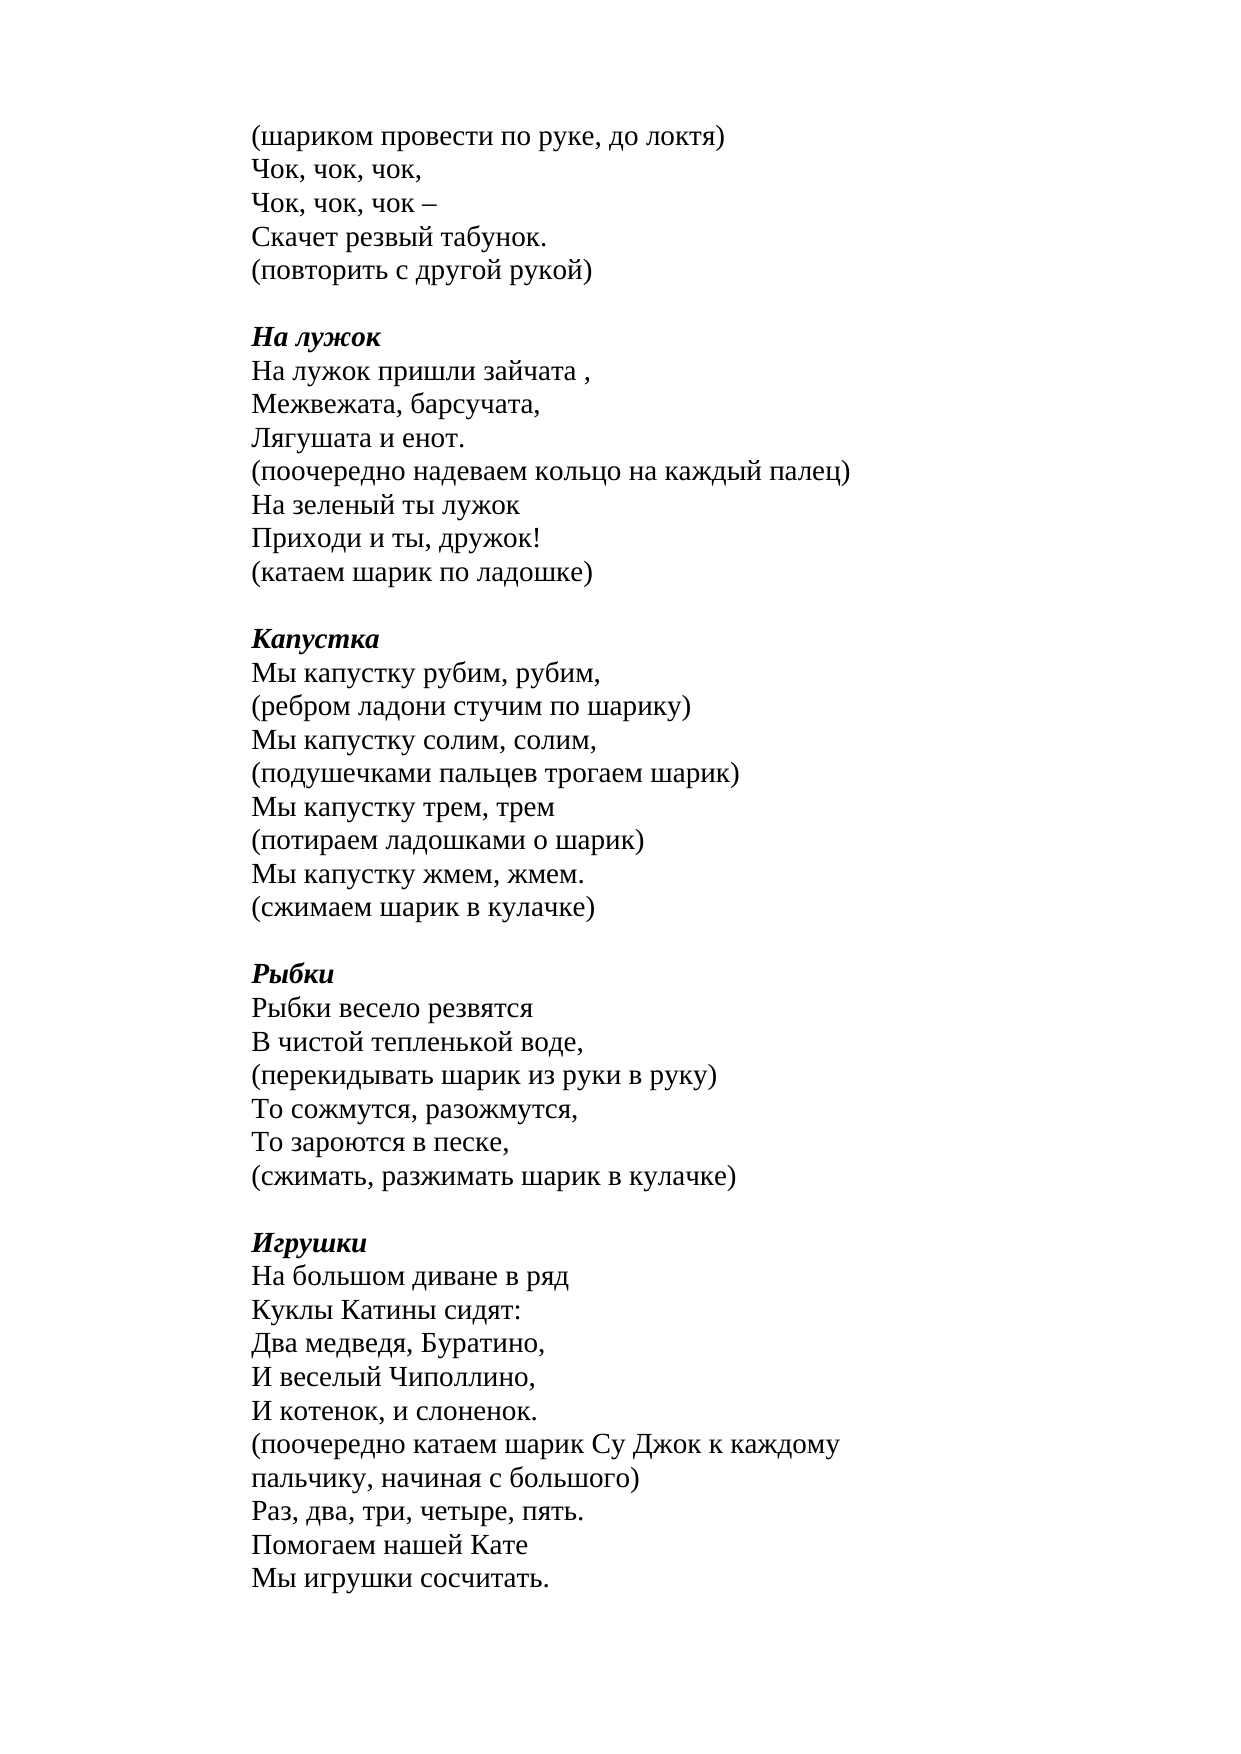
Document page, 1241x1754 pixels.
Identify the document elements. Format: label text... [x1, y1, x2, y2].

text (повторить с другой рукой) [177, 252, 1152, 286]
text Скачет резвый табунок. [177, 219, 1152, 252]
text пальчику, начиная с большого) [177, 1460, 1152, 1493]
text Чок, чок, чок – [177, 185, 1152, 219]
text Мы капустку солим, солим, [177, 722, 1152, 755]
text Мы капустку жмем, жмем. [177, 856, 1152, 889]
text То зароются в песке, [177, 1124, 1152, 1158]
text И котенок, и слоненок. [177, 1393, 1152, 1426]
text (катаем шарик по ладошке) [177, 554, 1152, 588]
text Приходи и ты, дружок! [177, 521, 1152, 554]
text На зеленый ты лужок [177, 487, 1152, 521]
text Лягушата и енот. [177, 420, 1152, 453]
text (поочередно надеваем кольцо на каждый палец) [177, 453, 1152, 487]
text На лужок пришли зайчата , [177, 353, 1152, 386]
text Капустка [177, 621, 1152, 655]
text На лужок [177, 319, 1152, 353]
text Куклы Катины сидят: [177, 1292, 1152, 1326]
text Рыбки [177, 957, 1152, 990]
text (ребром ладони стучим по шарику) [177, 688, 1152, 722]
text И веселый Чиполлино, [177, 1359, 1152, 1393]
text Чок, чок, чок, [177, 152, 1152, 185]
text (шариком провести по руке, до локтя) [177, 118, 1152, 152]
text (подушечками пальцев трогаем шарик) [177, 755, 1152, 789]
text Два медведя, Буратино, [177, 1326, 1152, 1359]
text (сжимаем шарик в кулачке) [177, 889, 1152, 923]
text Раз, два, три, четыре, пять. [177, 1493, 1152, 1527]
text Игрушки [177, 1225, 1152, 1258]
text Мы капустку трем, трем [177, 789, 1152, 822]
text (поочередно катаем шарик Су Джок к каждому [177, 1426, 1152, 1460]
text Мы капустку рубим, рубим, [177, 655, 1152, 688]
text В чистой тепленькой воде, [177, 1024, 1152, 1057]
text Мы игрушки сосчитать. [177, 1560, 1152, 1594]
text (перекидывать шарик из руки в руку) [177, 1057, 1152, 1091]
text На большом диване в ряд [177, 1258, 1152, 1292]
text (сжимать, разжимать шарик в кулачке) [177, 1158, 1152, 1191]
text (потираем ладошками о шарик) [177, 822, 1152, 856]
text Помогаем нашей Кате [177, 1527, 1152, 1560]
text То сожмутся, разожмутся, [177, 1091, 1152, 1124]
text Межвежата, барсучата, [177, 386, 1152, 420]
text Рыбки весело резвятся [177, 990, 1152, 1024]
